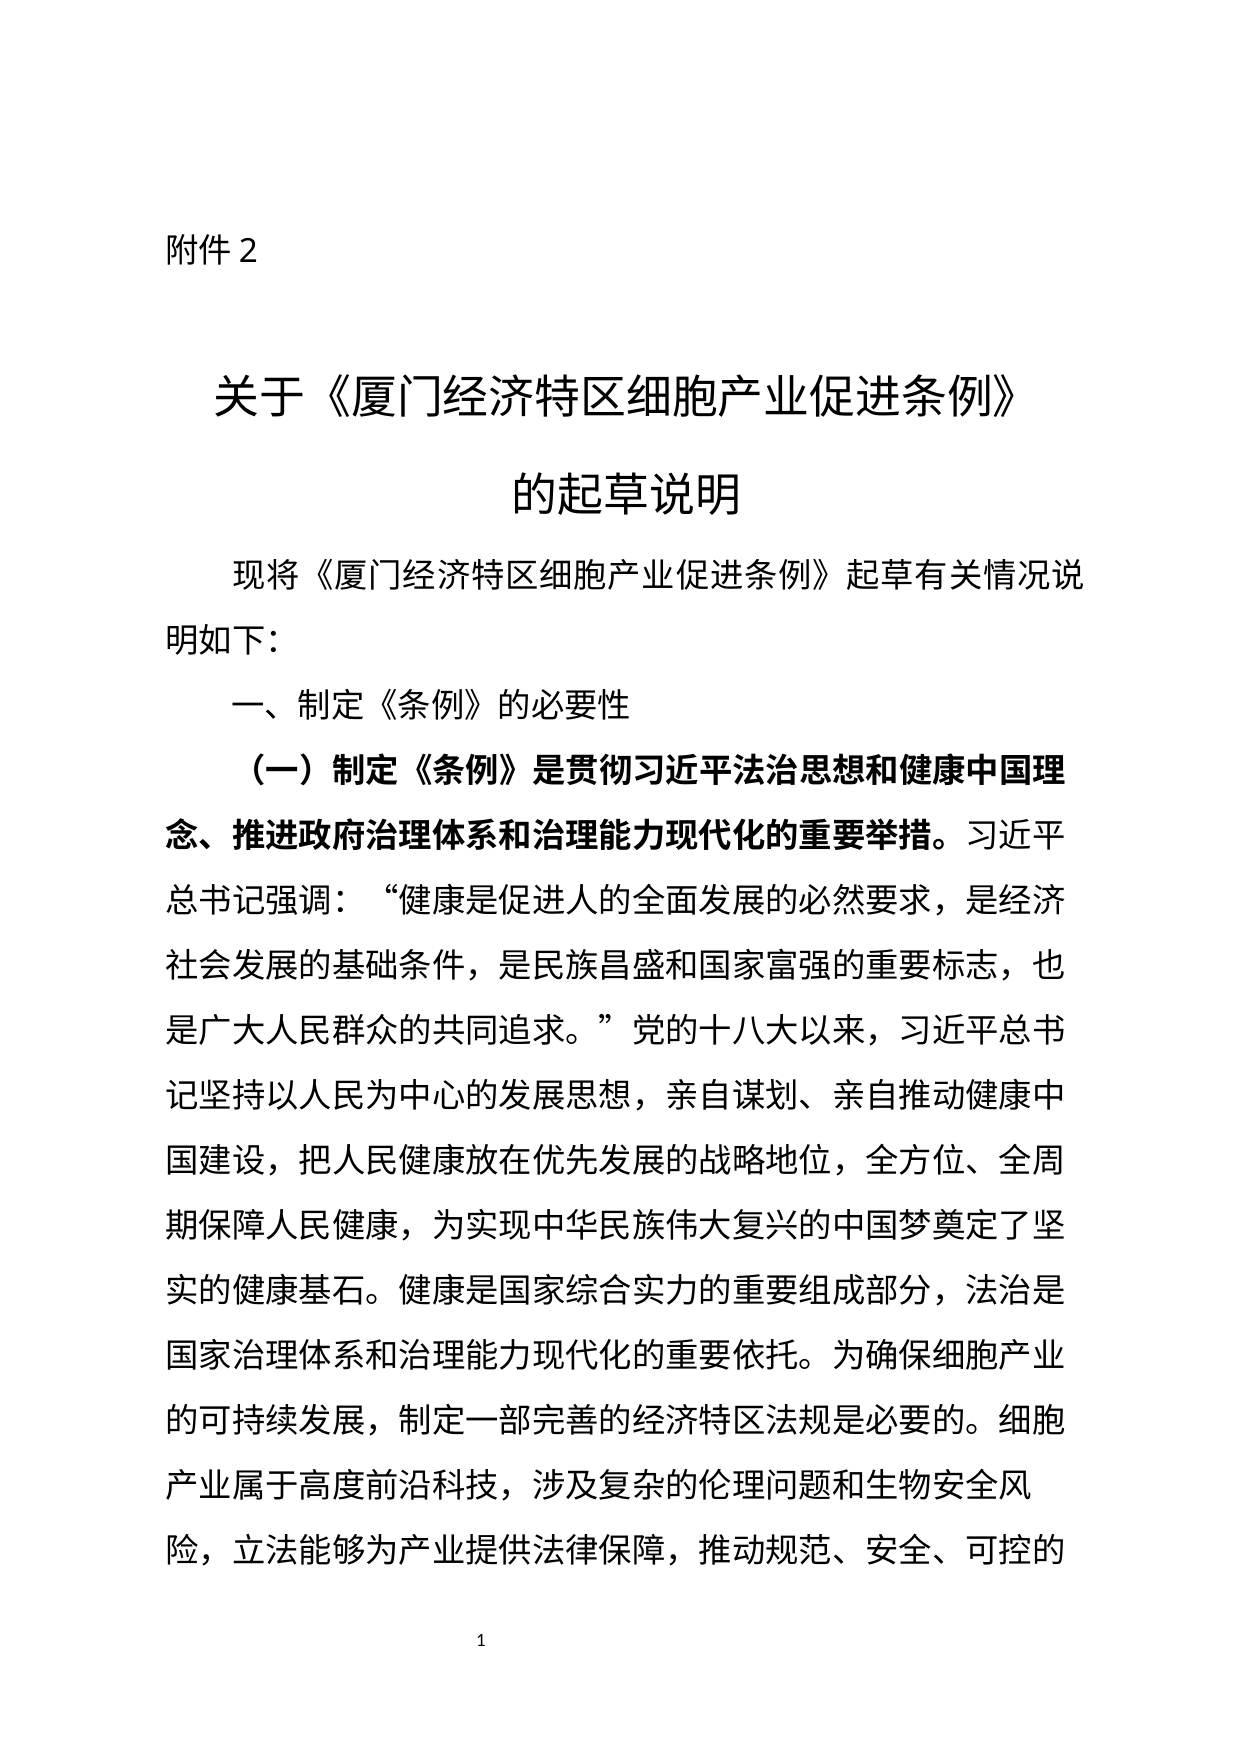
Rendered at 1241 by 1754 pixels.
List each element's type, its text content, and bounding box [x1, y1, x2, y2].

text 现将《厦门经济特区细胞产业促进条例》起草有关情况说明如下： [165, 540, 1087, 670]
text 关于《厦门经济特区细胞产业促进条例》 [165, 345, 1087, 443]
text 的起草说明 [165, 443, 1087, 540]
list 一、制定《条例》的必要性 [164, 670, 1087, 735]
text 附件2 [165, 215, 1087, 280]
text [165, 735, 1087, 1580]
